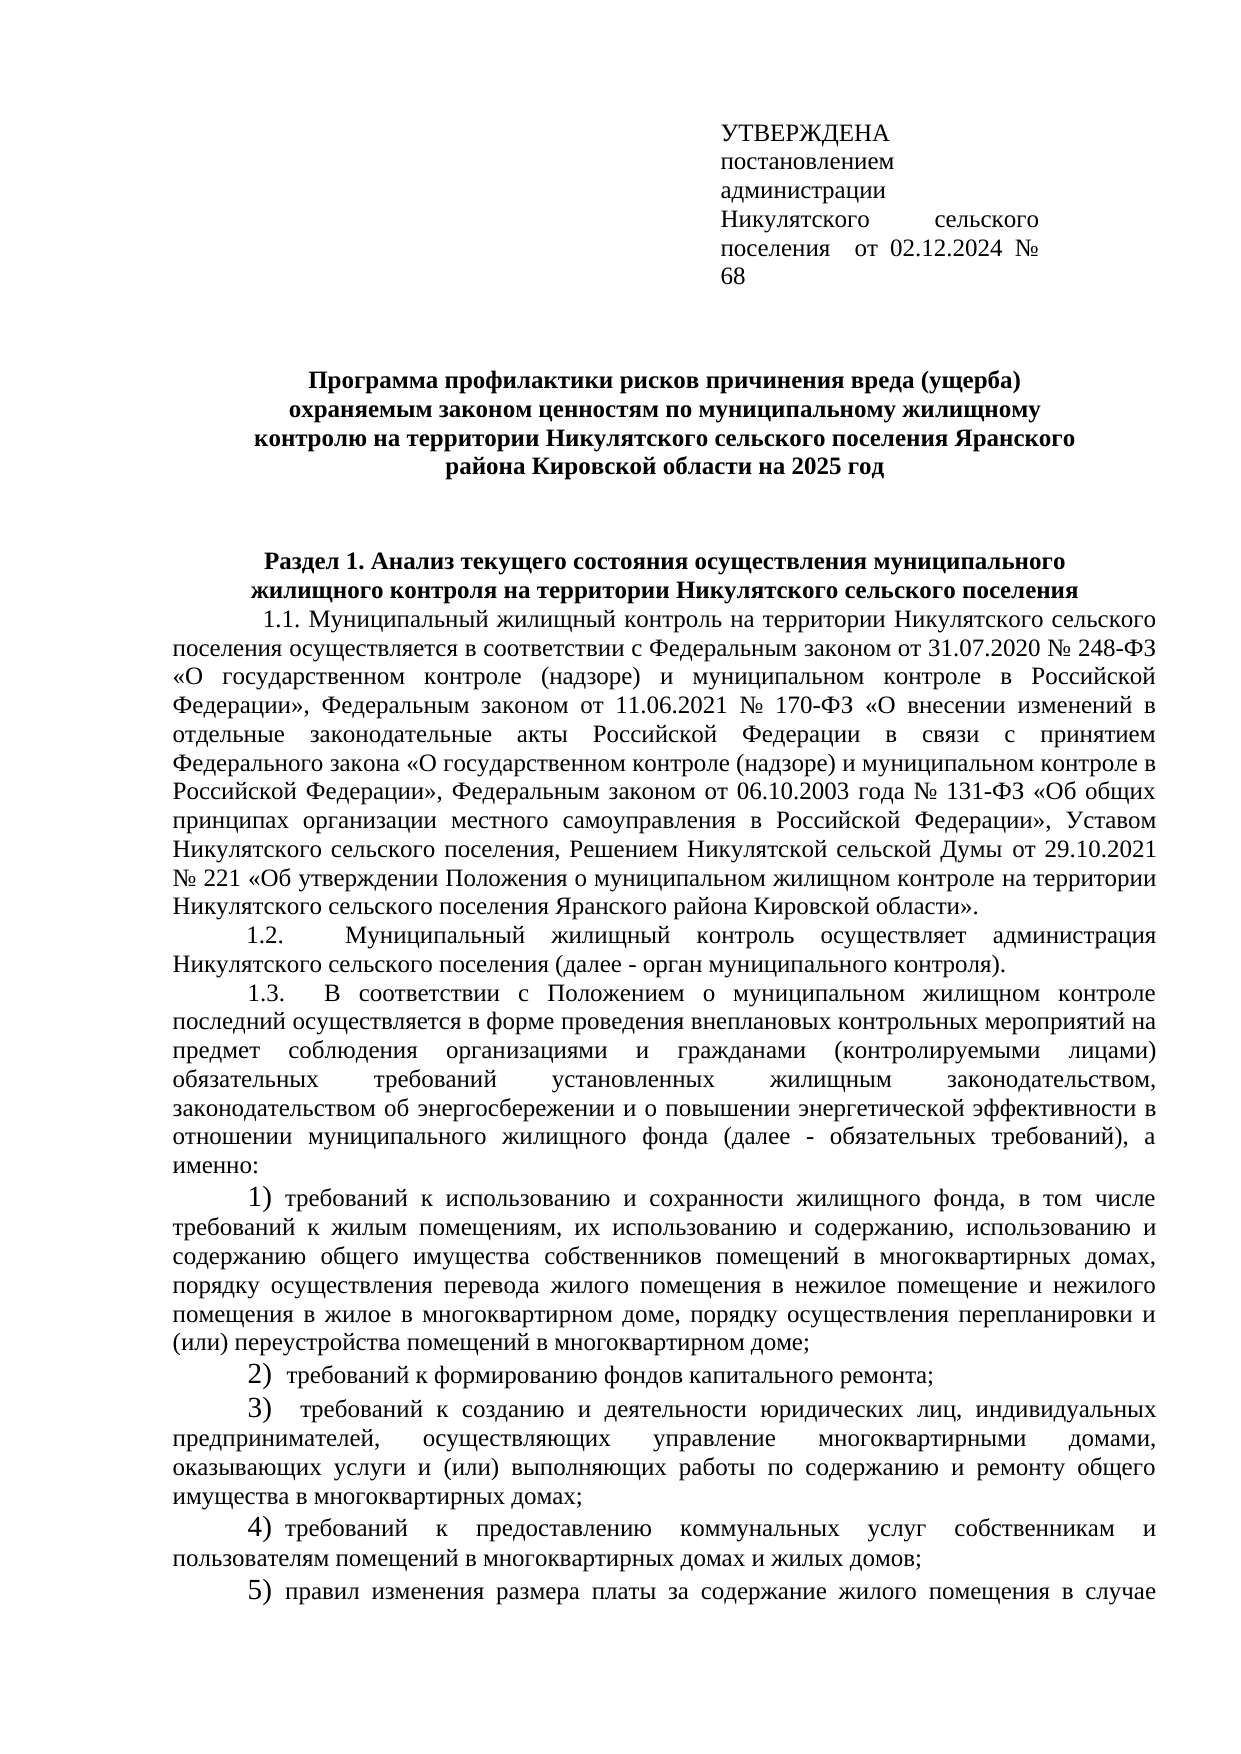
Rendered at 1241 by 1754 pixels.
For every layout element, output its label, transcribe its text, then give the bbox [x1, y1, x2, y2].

text Раздел 1. Анализ текущего состояния осуществления муниципального [172, 546, 1157, 575]
list требований к созданию и деятельности юридических лиц, индивидуальных предпринимателей, осуществляющих управление многоквартирными домами, оказывающих услуги и (или) выполняющих работы по содержанию и ремонту общего имущества в многоквартирных домах; [172, 1390, 1157, 1509]
list требований к формированию фондов капитального ремонта; [172, 1356, 1157, 1390]
text жилищного контроля на территории Никулятского сельского поселения [172, 575, 1157, 604]
text УТВЕРЖДЕНА постановлением администрации Никулятского сельского поселения от 02.12.2024 № 68 [720, 118, 1039, 290]
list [172, 1572, 1157, 1605]
list В соответствии с Положением о муниципальном жилищном контроле последний осуществляется в форме проведения внеплановых контрольных мероприятий на предмет соблюдения организациями и гражданами (контролируемыми лицами) обязательных требований установленных жилищным законодательством, законодательством об энергосбережении и о повышении энергетической эффективности в отношении муниципального жилищного фонда (далее - обязательных требований), а именно: [172, 978, 1157, 1179]
list требований к предоставлению коммунальных услуг собственникам и пользователям помещений в многоквартирных домах и жилых домов; [172, 1509, 1157, 1572]
text 1.1. Муниципальный жилищный контроль на территории Никулятского сельского поселения осуществляется в соответствии с Федеральным законом от 31.07.2020 № 248-ФЗ «О государственном контроле (надзоре) и муниципальном контроле в Российской Федерации», Федеральным законом от 11.06.2021 № 170-ФЗ «О внесении изменений в отдельные законодательные акты Российской Федерации в связи с принятием Федерального закона «О государственном контроле (надзоре) и муниципальном контроле в Российской Федерации», Федеральным законом от 06.10.2003 года № 131-ФЗ «Об общих принципах организации местного самоуправления в Российской Федерации», Уставом Никулятского сельского поселения, Решением Никулятской сельской Думы от 29.10.2021 № 221 «Об утверждении Положения о муниципальном жилищном контроле на территории Никулятского сельского поселения Яранского района Кировской области». [172, 604, 1157, 920]
text Программа профилактики рисков причинения вреда (ущерба) охраняемым законом ценностям по муниципальному жилищному контролю на территории Никулятского сельского поселения Яранского района Кировской области на 2025 год [172, 365, 1157, 480]
list Муниципальный жилищный контроль осуществляет администрация Никулятского сельского поселения (далее - орган муниципального контроля). [172, 920, 1157, 978]
list требований к использованию и сохранности жилищного фонда, в том числе требований к жилым помещениям, их использованию и содержанию, использованию и содержанию общего имущества собственников помещений в многоквартирных домах, порядку осуществления перевода жилого помещения в нежилое помещение и нежилого помещения в жилое в многоквартирном доме, порядку осуществления перепланировки и (или) переустройства помещений в многоквартирном доме; [172, 1179, 1157, 1356]
